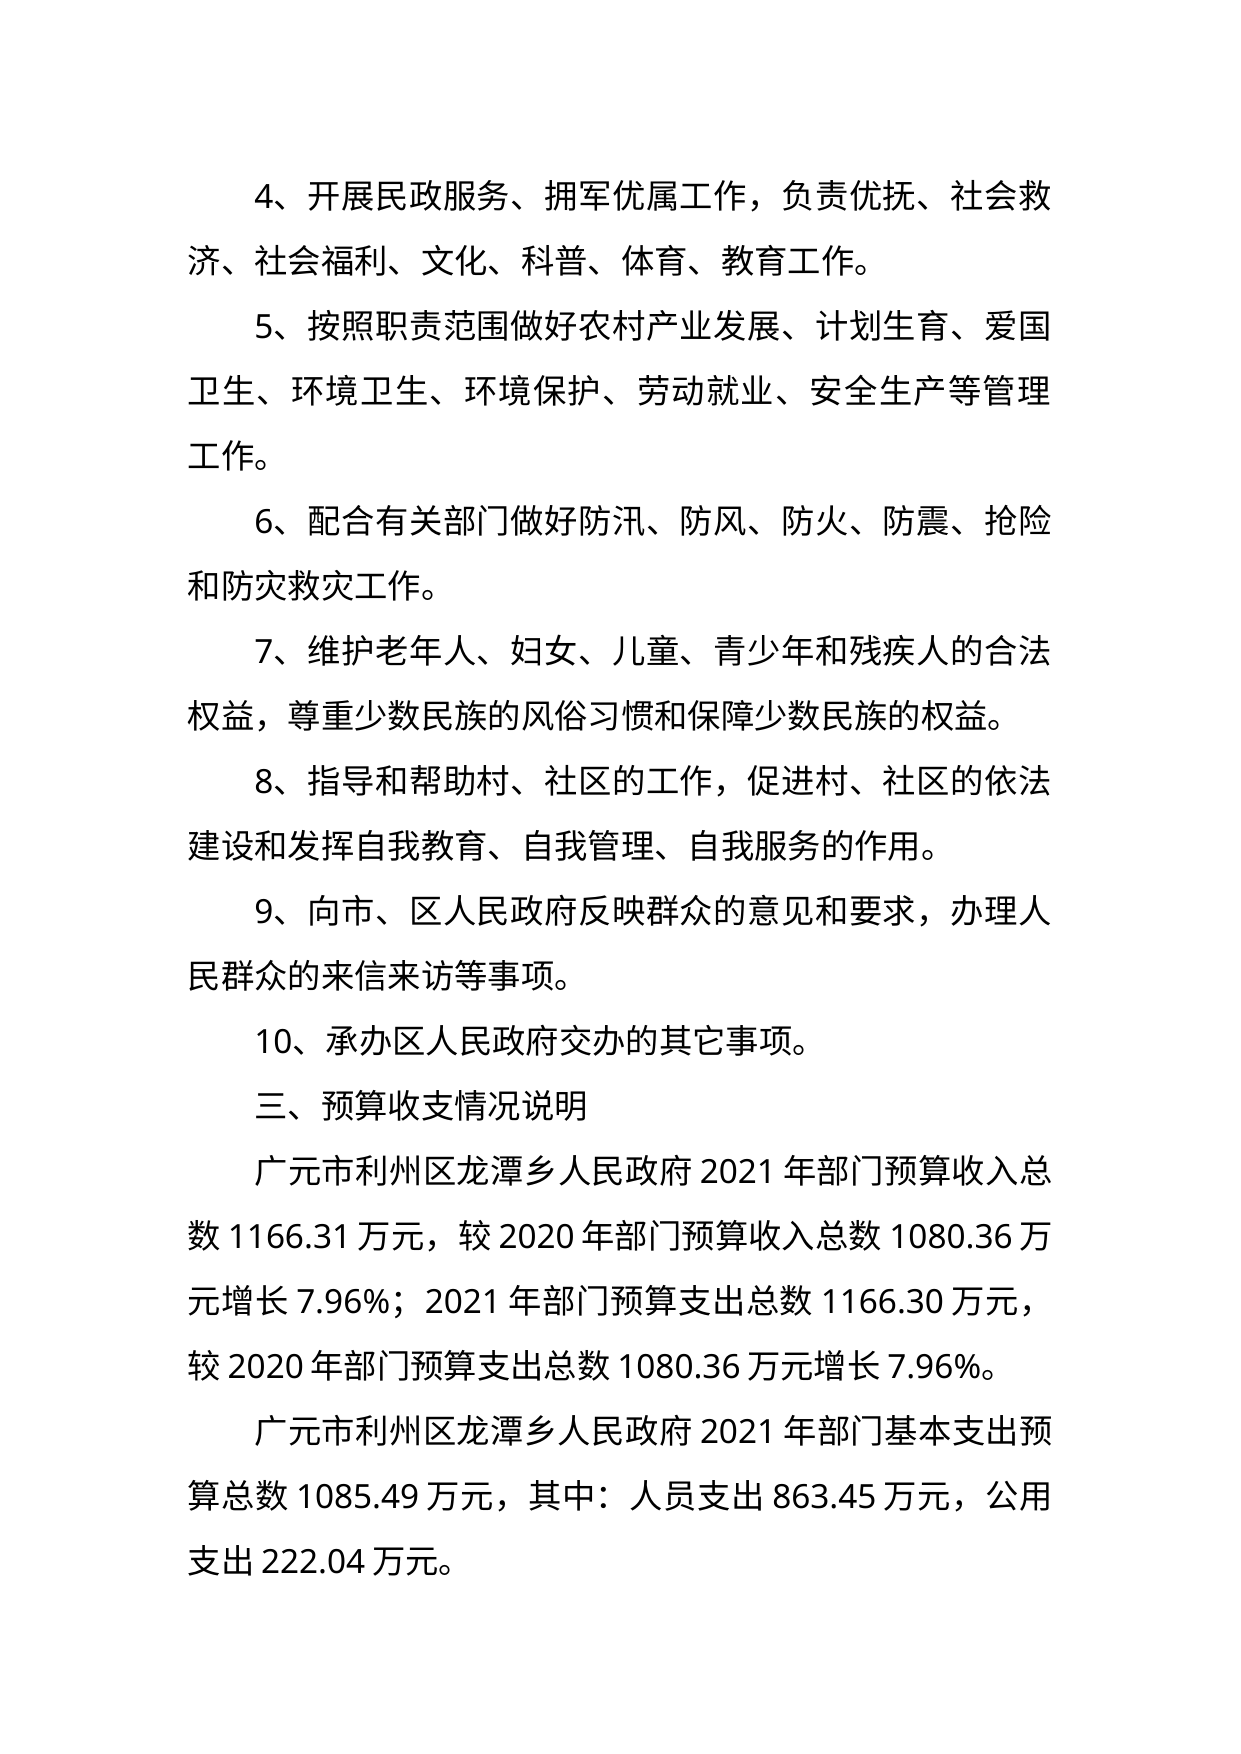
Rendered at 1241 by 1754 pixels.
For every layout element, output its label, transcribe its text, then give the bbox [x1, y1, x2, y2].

list 预算收支情况说明 [187, 1072, 1053, 1137]
text 广元市利州区龙潭乡人民政府2021年部门基本支出预算总数1085.49万元，其中：人员支出863.45万元，公用支出222.04万元。 [187, 1397, 1053, 1592]
list 10、承办区人民政府交办的其它事项。 [187, 1007, 1053, 1072]
list 4、开展民政服务、拥军优属工作，负责优抚、社会救济、社会福利、文化、科普、体育、教育工作。 [187, 162, 1053, 292]
list 5、按照职责范围做好农村产业发展、计划生育、爱国卫生、环境卫生、环境保护、劳动就业、安全生产等管理工作。 [187, 292, 1053, 487]
list 9、向市、区人民政府反映群众的意见和要求，办理人民群众的来信来访等事项。 [187, 877, 1053, 1007]
list 7、维护老年人、妇女、儿童、青少年和残疾人的合法权益，尊重少数民族的风俗习惯和保障少数民族的权益。 [187, 617, 1053, 747]
text 广元市利州区龙潭乡人民政府2021年部门预算收入总数1166.31万元，较2020年部门预算收入总数1080.36万元增长7.96%；2021年部门预算支出总数1166.30万元，较2020年部门预算支出总数1080.36万元增长7.96%。 [187, 1137, 1053, 1397]
list 6、配合有关部门做好防汛、防风、防火、防震、抢险和防灾救灾工作。 [187, 487, 1053, 617]
list 8、指导和帮助村、社区的工作，促进村、社区的依法建设和发挥自我教育、自我管理、自我服务的作用。 [187, 747, 1053, 877]
